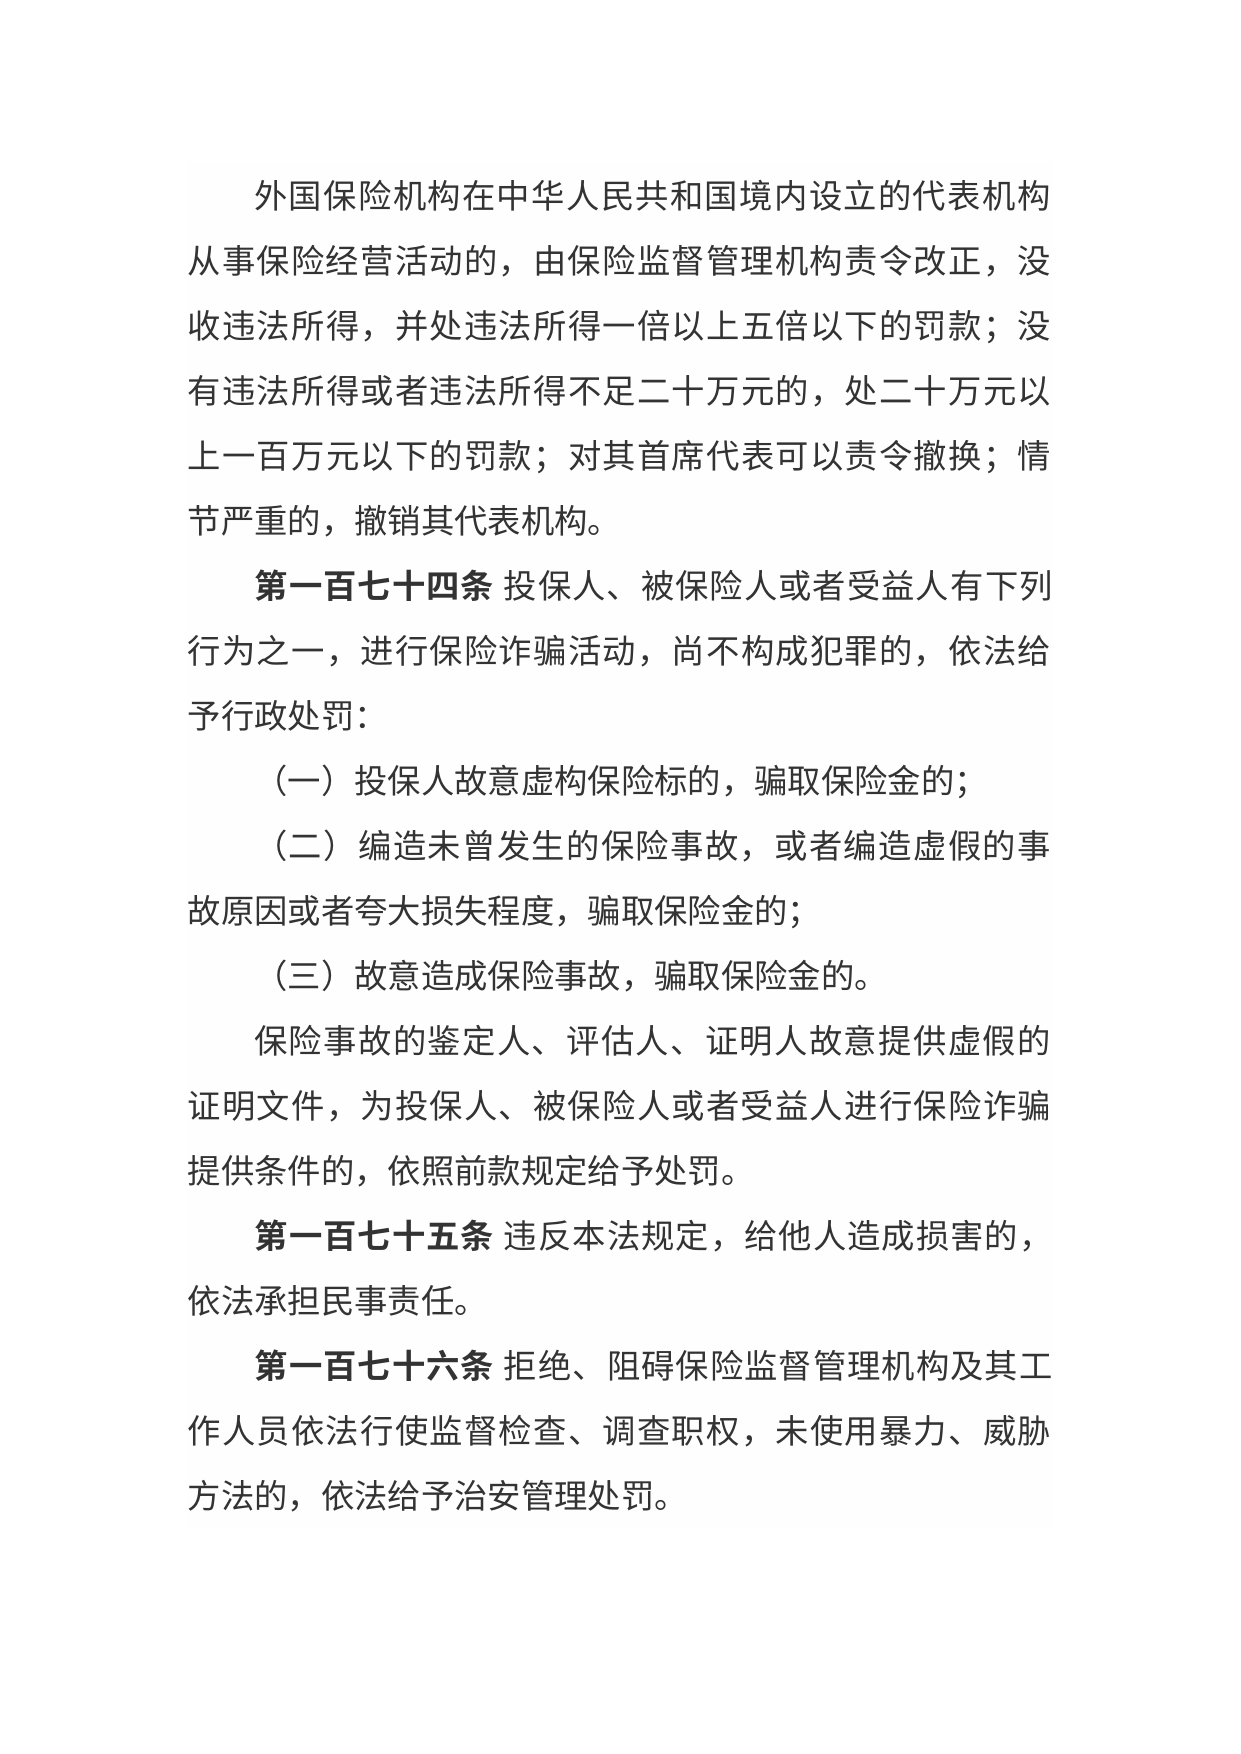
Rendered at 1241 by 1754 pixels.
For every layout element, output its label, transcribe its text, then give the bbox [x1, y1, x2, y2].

text 第一百七十六条 拒绝、阻碍保险监督管理机构及其工作人员依法行使监督检查、调查职权，未使用暴力、威胁方法的，依法给予治安管理处罚。 [187, 1332, 1053, 1527]
text 第一百七十四条 投保人、被保险人或者受益人有下列行为之一，进行保险诈骗活动，尚不构成犯罪的，依法给予行政处罚： [187, 552, 1053, 747]
text 外国保险机构在中华人民共和国境内设立的代表机构从事保险经营活动的，由保险监督管理机构责令改正，没收违法所得，并处违法所得一倍以上五倍以下的罚款；没有违法所得或者违法所得不足二十万元的，处二十万元以上一百万元以下的罚款；对其首席代表可以责令撤换；情节严重的，撤销其代表机构。 [187, 162, 1053, 552]
text （二）编造未曾发生的保险事故，或者编造虚假的事故原因或者夸大损失程度，骗取保险金的； [187, 812, 1053, 942]
text 保险事故的鉴定人、评估人、证明人故意提供虚假的证明文件，为投保人、被保险人或者受益人进行保险诈骗提供条件的，依照前款规定给予处罚。 [187, 1007, 1053, 1202]
text 第一百七十五条 违反本法规定，给他人造成损害的，依法承担民事责任。 [187, 1202, 1053, 1332]
text （三）故意造成保险事故，骗取保险金的。 [187, 942, 1053, 1007]
text （一）投保人故意虚构保险标的，骗取保险金的； [187, 747, 1053, 812]
